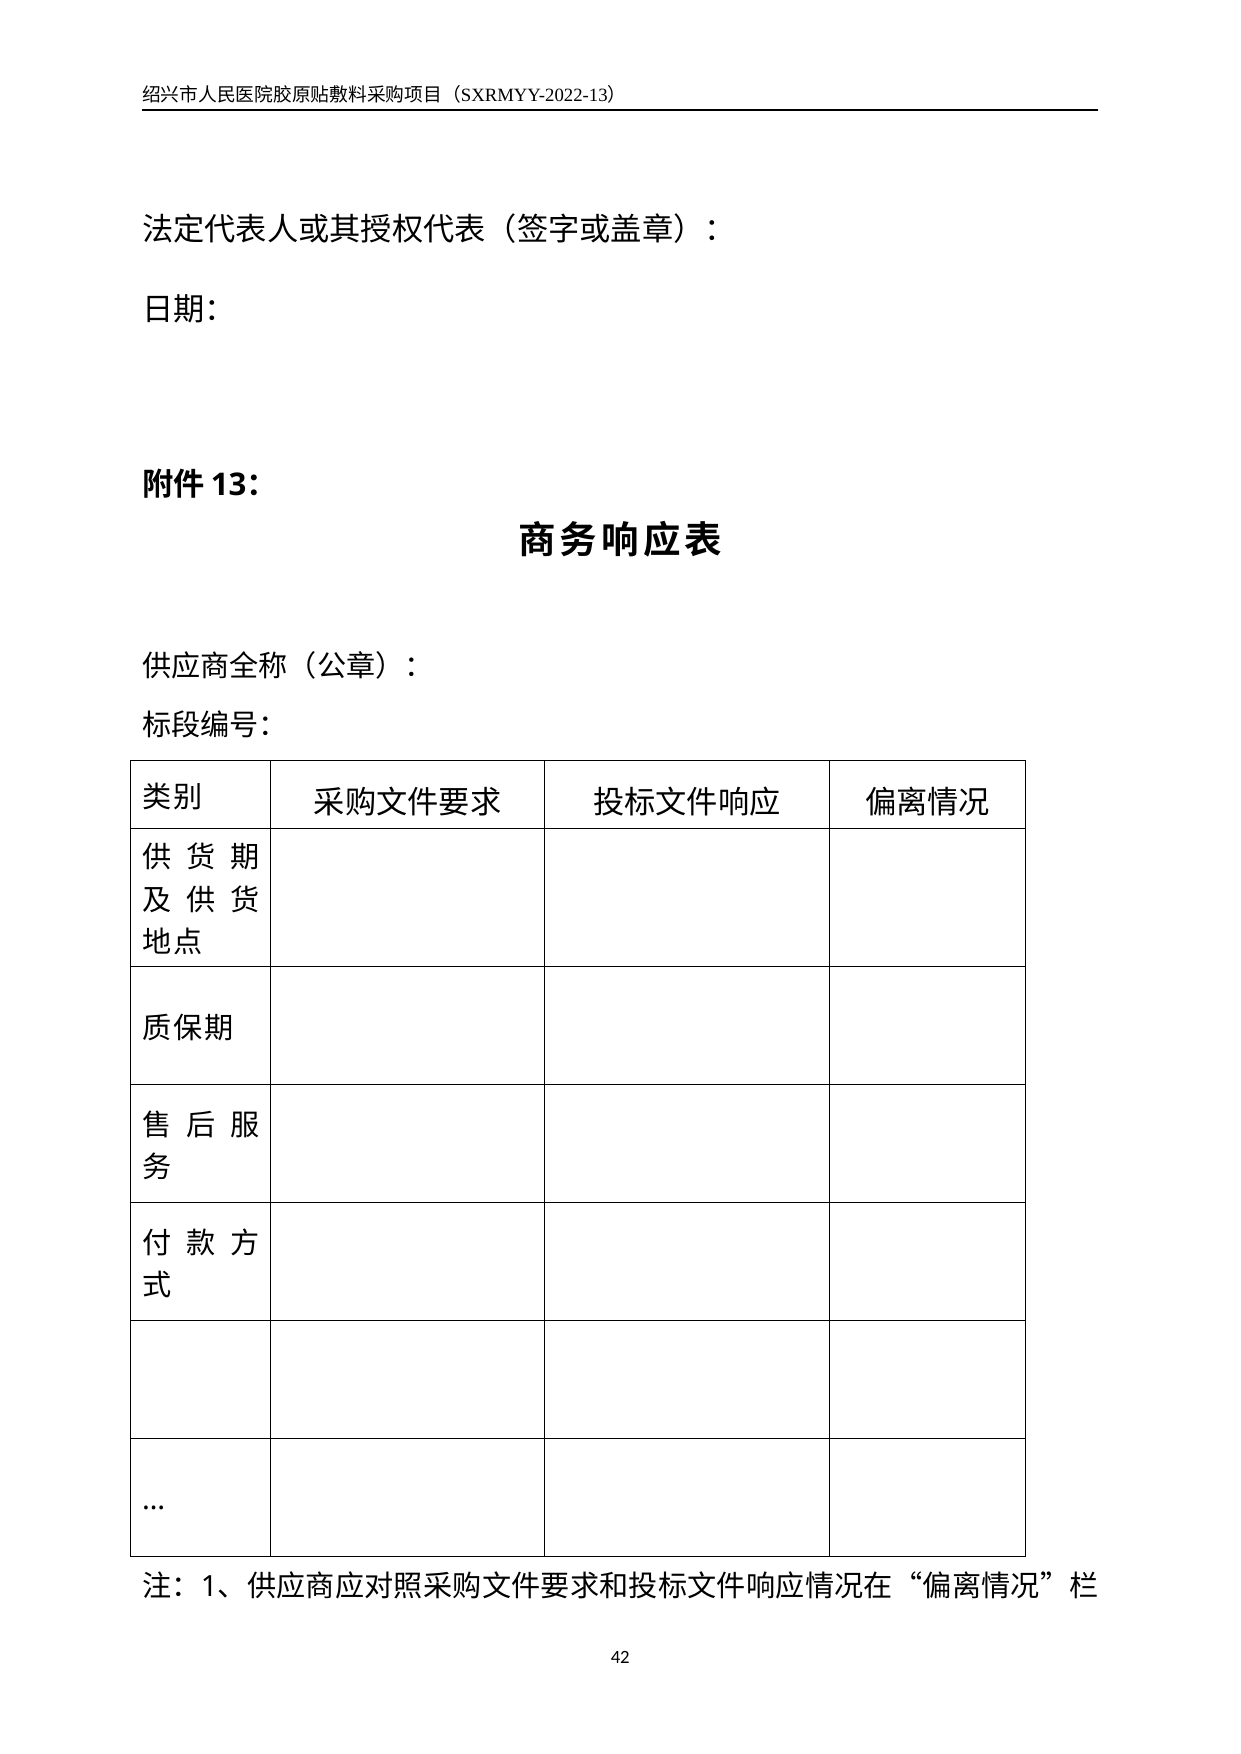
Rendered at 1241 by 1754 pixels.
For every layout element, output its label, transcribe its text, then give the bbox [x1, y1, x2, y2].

table_cell [830, 967, 1025, 1084]
table_header 偏离情况 [830, 761, 1025, 828]
table_cell [271, 1439, 544, 1556]
table_cell 付款方式 [131, 1203, 270, 1320]
text 商务响应表 [142, 510, 1098, 564]
table_cell [545, 1321, 829, 1438]
table_header 投标文件响应 [545, 761, 829, 828]
table_cell [271, 1203, 544, 1320]
table_cell [830, 1085, 1025, 1202]
table_cell [830, 1203, 1025, 1320]
table_cell [271, 967, 544, 1084]
table_cell [545, 829, 829, 966]
table_cell [830, 829, 1025, 966]
table_cell [271, 1085, 544, 1202]
text 供应商全称（公章）： [142, 642, 1098, 684]
text 法定代表人或其授权代表（签字或盖章）： [142, 204, 1098, 250]
table_cell [545, 1203, 829, 1320]
table_cell [545, 967, 829, 1084]
table_cell 供货期及供货地点 [131, 829, 270, 966]
table_cell 质保期 [131, 967, 270, 1084]
table_cell [271, 1321, 544, 1438]
text 日期： [142, 284, 1098, 329]
table_header 类别 [131, 761, 270, 828]
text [142, 1562, 1098, 1605]
table_cell [830, 1439, 1025, 1556]
table_cell [131, 1321, 270, 1438]
text 附件13： [142, 459, 1098, 505]
table_cell [271, 829, 544, 966]
table_cell [545, 1085, 829, 1202]
table_cell [545, 1439, 829, 1556]
text 标段编号： [142, 701, 1098, 743]
table_cell [830, 1321, 1025, 1438]
table_header 采购文件要求 [271, 761, 544, 828]
table_cell 售后服务 [131, 1085, 270, 1202]
table_cell … [131, 1439, 270, 1556]
